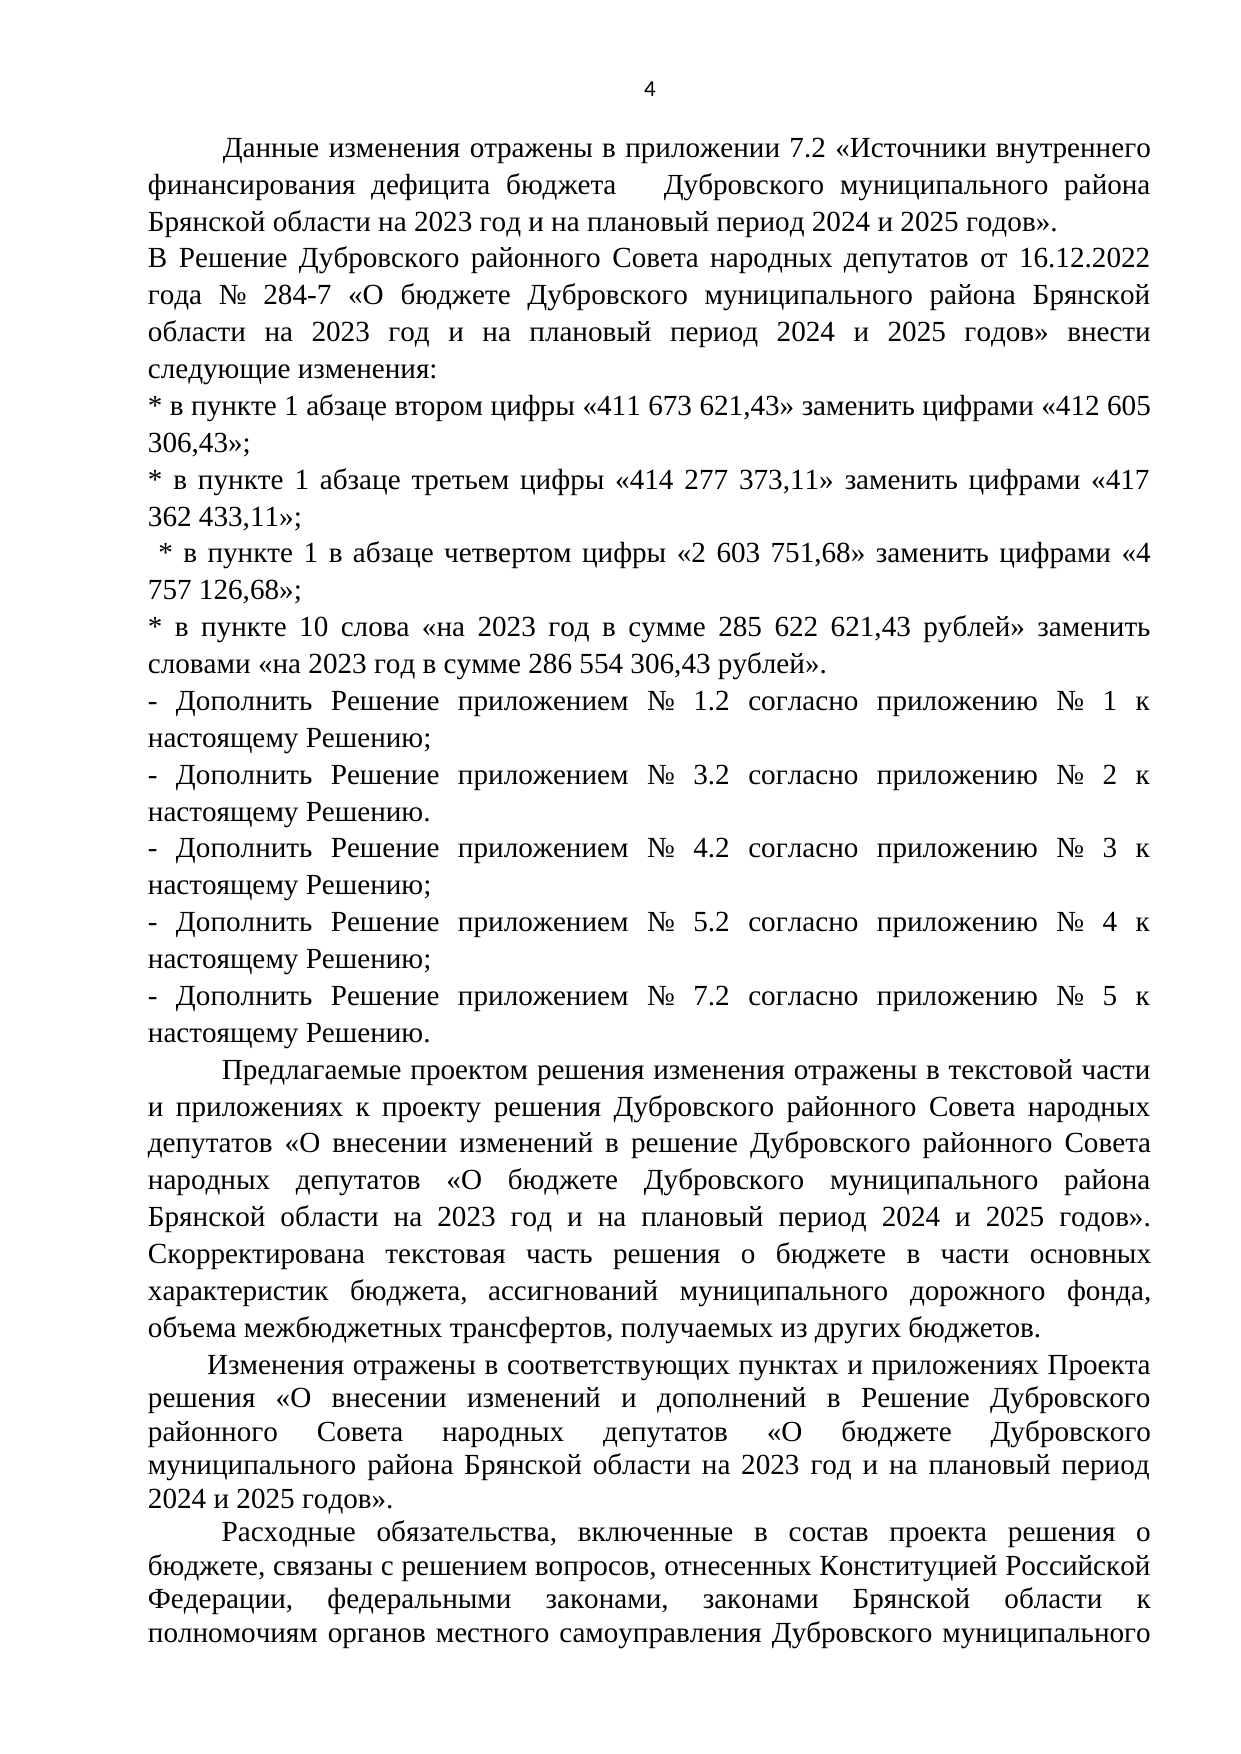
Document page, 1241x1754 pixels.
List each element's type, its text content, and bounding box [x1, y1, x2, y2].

text В Решение Дубровского районного Совета народных депутатов от 16.12.2022 года № 284-7 «О бюджете Дубровского муниципального района Брянской области на 2023 год и на плановый период 2024 и 2025 годов» внести следующие изменения: [148, 241, 1152, 385]
text * в пункте 1 в абзаце четвертом цифры «2 603 751,68» заменить цифрами «4 757 126,68»; [148, 536, 1152, 606]
text - Дополнить Решение приложением № 7.2 согласно приложению № 5 к настоящему Решению. [148, 978, 1152, 1048]
text Предлагаемые проектом решения изменения отражены в текстовой части и приложениях к проекту решения Дубровского районного Совета народных депутатов «О внесении изменений в решение Дубровского районного Совета народных депутатов «О бюджете Дубровского муниципального района Брянской области на 2023 год и на плановый период 2024 и 2025 годов». Скорректирована текстовая часть решения о бюджете в части основных характеристик бюджета, ассигнований муниципального дорожного фонда, объема межбюджетных трансфертов, получаемых из других бюджетов. [148, 1052, 1152, 1343]
text - Дополнить Решение приложением № 3.2 согласно приложению № 2 к настоящему Решению. [148, 757, 1152, 827]
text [148, 1514, 1152, 1649]
text * в пункте 1 абзаце втором цифры «411 673 621,43» заменить цифрами «412 605 306,43»; [148, 388, 1152, 458]
text - Дополнить Решение приложением № 1.2 согласно приложению № 1 к настоящему Решению; [148, 683, 1152, 753]
text * в пункте 1 абзаце третьем цифры «414 277 373,11» заменить цифрами «417 362 433,11»; [148, 462, 1152, 532]
text - Дополнить Решение приложением № 4.2 согласно приложению № 3 к настоящему Решению; [148, 831, 1152, 901]
text Изменения отражены в соответствующих пунктах и приложениях Проекта решения «О внесении изменений и дополнений в Решение Дубровского районного Совета народных депутатов «О бюджете Дубровского муниципального района Брянской области на 2023 год и на плановый период 2024 и 2025 годов». [148, 1347, 1152, 1514]
text - Дополнить Решение приложением № 5.2 согласно приложению № 4 к настоящему Решению; [148, 904, 1152, 975]
text Данные изменения отражены в приложении 7.2 «Источники внутреннего финансирования дефицита бюджета Дубровского муниципального района Брянской области на 2023 год и на плановый период 2024 и 2025 годов». [148, 130, 1152, 237]
text * в пункте 10 слова «на 2023 год в сумме 285 622 621,43 рублей» заменить словами «на 2023 год в сумме 286 554 306,43 рублей». [148, 609, 1152, 680]
